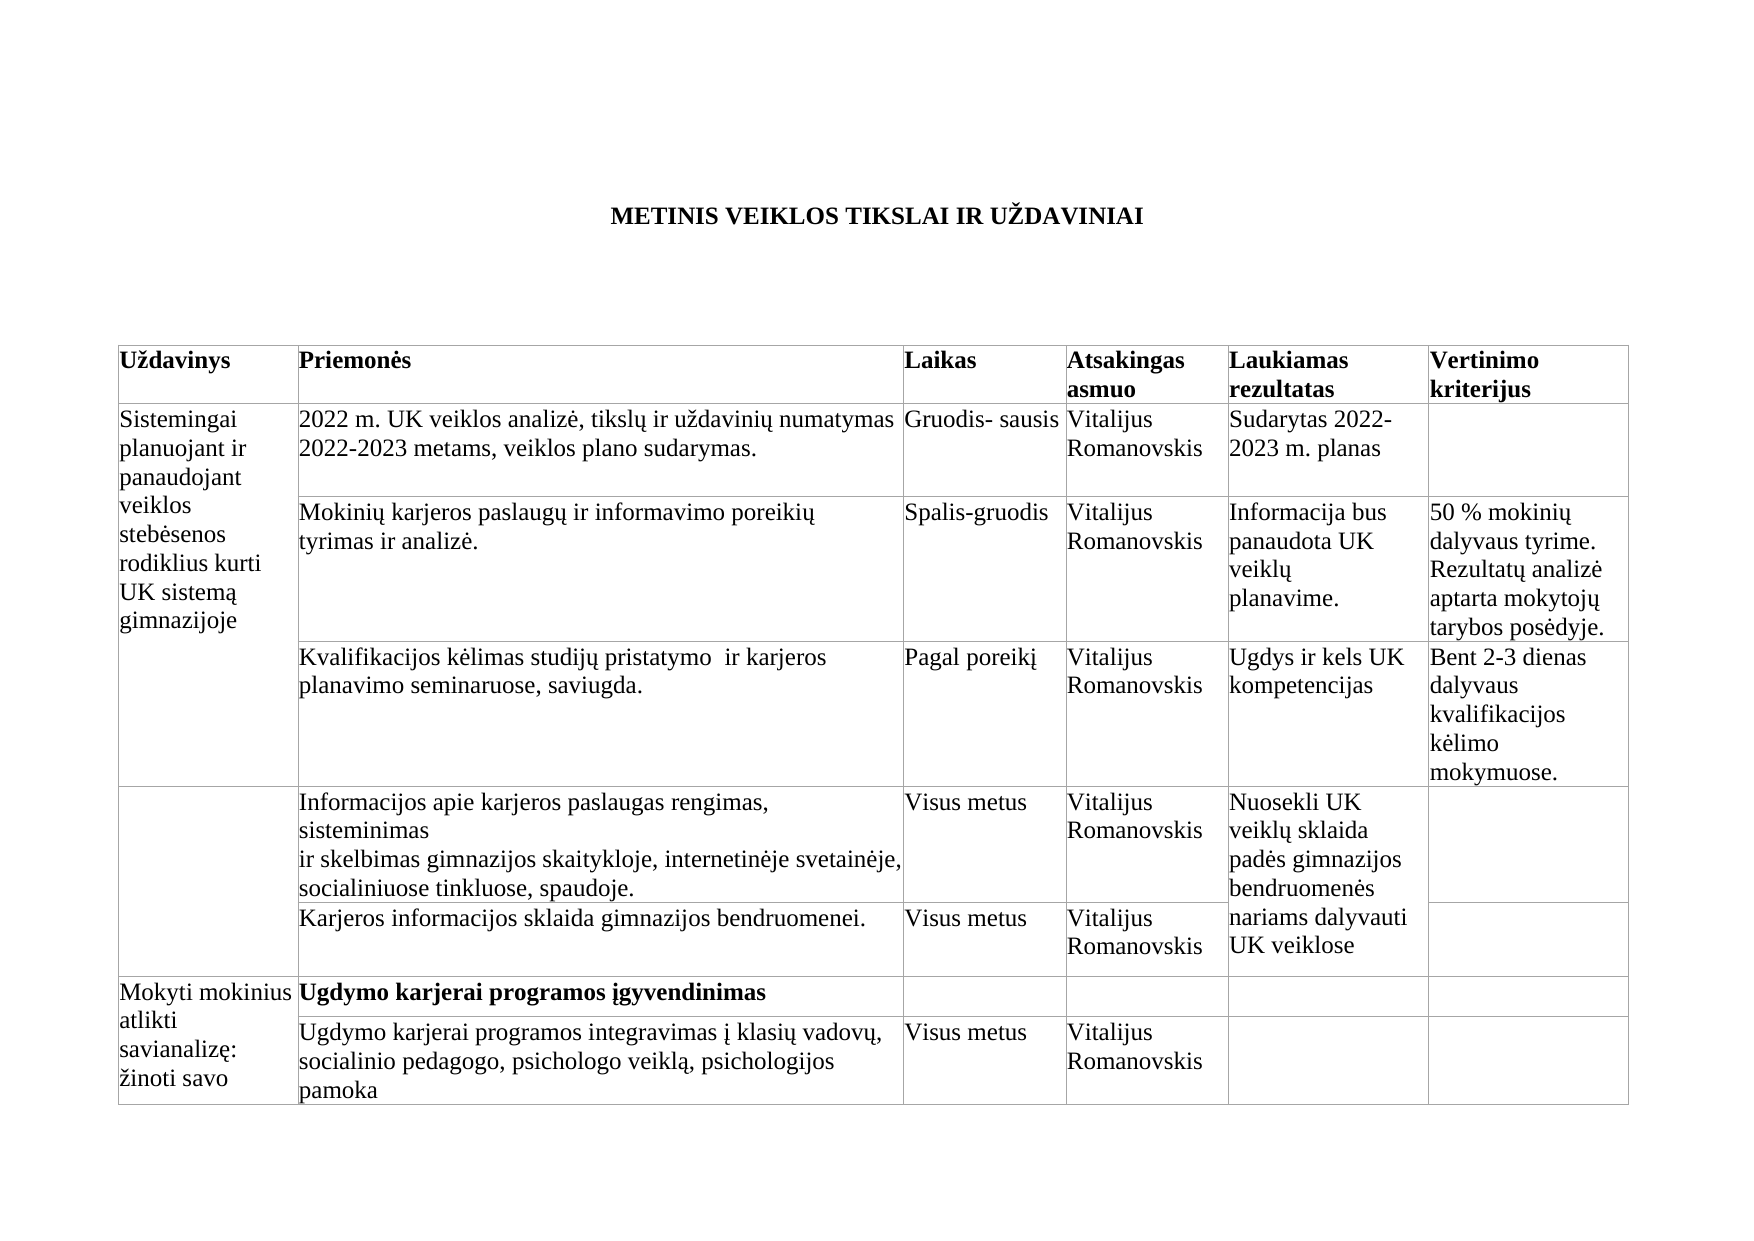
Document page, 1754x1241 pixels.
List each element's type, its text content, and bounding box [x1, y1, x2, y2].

table_cell 2022 m. UK veiklos analizė, tikslų ir uždavinių numatymas 2022-2023 metams, veiklos plano sudarymas. [299, 404, 903, 496]
table_cell Spalis-gruodis [904, 497, 1066, 641]
table_header Uždavinys [119, 346, 298, 403]
text METINIS VEIKLOS TIKSLAI IR UŽDAVINIAI [106, 201, 1648, 229]
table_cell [1067, 1017, 1228, 1103]
table_header Vertinimo kriterijus [1429, 346, 1628, 403]
table_cell Mokinių karjeros paslaugų ir informavimo poreikių tyrimas ir analizė. [299, 497, 903, 641]
table_cell Vitalijus Romanovskis [1067, 642, 1228, 786]
table_cell Pagal poreikį [904, 642, 1066, 786]
table_cell [904, 977, 1066, 1016]
table_cell Informacija bus panaudota UK veiklų planavime. [1229, 497, 1428, 641]
table_cell Karjeros informacijos sklaida gimnazijos bendruomenei. [299, 903, 903, 976]
table_cell Vitalijus Romanovskis [1067, 787, 1228, 902]
table_cell Nuosekli UK veiklų sklaida padės gimnazijos bendruomenės nariams dalyvauti UK veiklose [1229, 787, 1428, 976]
table_cell Vitalijus Romanovskis [1067, 903, 1228, 976]
table_header Laikas [904, 346, 1066, 403]
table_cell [299, 1017, 903, 1103]
table_header Priemonės [299, 346, 903, 403]
table_cell Visus metus [904, 903, 1066, 976]
table_cell [1229, 1017, 1428, 1103]
table_cell Bent 2-3 dienas dalyvaus kvalifikacijos kėlimo mokymuose. [1429, 642, 1628, 786]
table_header Laukiamas rezultatas [1229, 346, 1428, 403]
table_cell Ugdymo karjerai programos įgyvendinimas [299, 977, 903, 1016]
table_cell [1429, 1017, 1628, 1103]
table_cell Vitalijus Romanovskis [1067, 497, 1228, 641]
table_cell [119, 787, 298, 976]
table_cell Informacijos apie karjeros paslaugas rengimas, sisteminimas ir skelbimas gimnazijos skaitykloje, internetinėje svetainėje, socialiniuose tinkluose, spaudoje. [299, 787, 903, 902]
table_cell Visus metus [904, 1017, 1066, 1103]
table_cell [1429, 903, 1628, 976]
table_cell Vitalijus Romanovskis [1067, 404, 1228, 496]
table_cell Visus metus [904, 787, 1066, 902]
table_cell Mokyti mokinius atlikti savianalizę: žinoti savo poreikius, gebėjimus, interesus, juos įsivertinti ir panaudoti renkantis tolimesnę mokymosi veiklą. [119, 977, 298, 1103]
table_cell [1229, 977, 1428, 1016]
table_cell [1429, 977, 1628, 1016]
table_cell Gruodis- sausis [904, 404, 1066, 496]
table_header Atsakingas asmuo [1067, 346, 1228, 403]
table_cell [1067, 977, 1228, 1016]
table_cell Sistemingai planuojant ir panaudojant veiklos stebėsenos rodiklius kurti UK sistemą gimnazijoje [119, 404, 298, 786]
table_cell Kvalifikacijos kėlimas studijų pristatymo ir karjeros planavimo seminaruose, saviugda. [299, 642, 903, 786]
table_cell [1429, 787, 1628, 902]
table_cell 50 % mokinių dalyvaus tyrime. Rezultatų analizė aptarta mokytojų tarybos posėdyje. [1429, 497, 1628, 641]
table_cell Sudarytas 2022-2023 m. planas [1229, 404, 1428, 496]
table_cell Ugdys ir kels UK kompetencijas [1229, 642, 1428, 786]
table_cell [1429, 404, 1628, 496]
